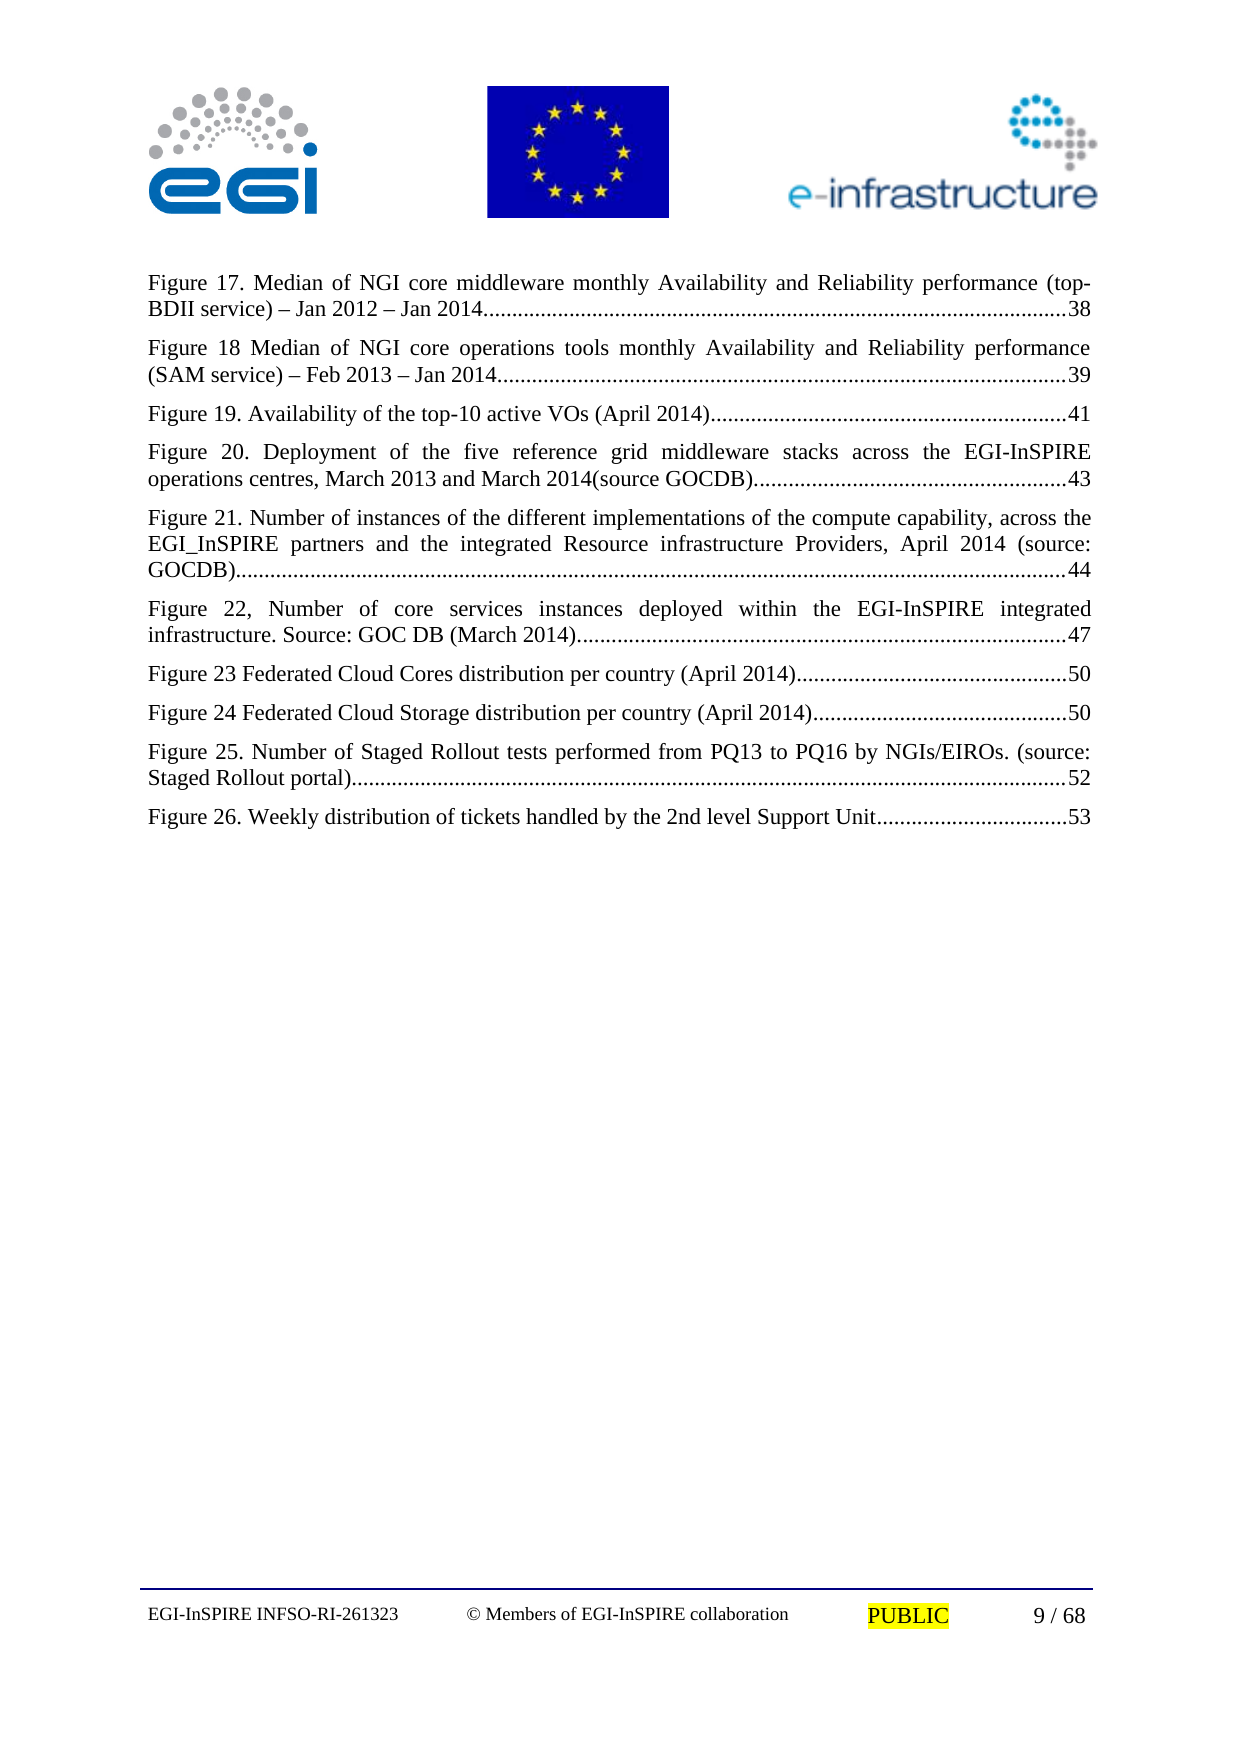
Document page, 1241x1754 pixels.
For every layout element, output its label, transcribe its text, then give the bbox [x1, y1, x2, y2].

picture [781, 86, 1106, 218]
picture [487, 86, 669, 218]
picture [147, 86, 319, 216]
text Figure 25. Number of Staged Rollout tests performed from PQ13 to PQ16 by NGIs/EIROs. (source: Staged Rollout portal) 52 [148, 738, 1092, 791]
text Figure 21. Number of instances of the different implementations of the compute capability, across the EGI_InSPIRE partners and the integrated Resource infrastructure Providers, April 2014 (source: GOCDB) 44 [148, 504, 1092, 583]
text Figure 22, Number of core services instances deployed within the EGI-InSPIRE integrated infrastructure. Source: GOC DB (March 2014). 47 [148, 595, 1092, 648]
text Figure 20. Deployment of the five reference grid middleware stacks across the EGI-InSPIRE operations centres, March 2013 and March 2014(source GOCDB). 43 [148, 438, 1092, 491]
text Figure 23 Federated Cloud Cores distribution per country (April 2014) 50 [148, 660, 1092, 687]
text Figure 17. Median of NGI core middleware monthly Availability and Reliability performance (top-BDII service) – Jan 2012 – Jan 2014. 38 [148, 269, 1092, 322]
text Figure 24 Federated Cloud Storage distribution per country (April 2014) 50 [148, 699, 1092, 726]
text Figure 18 Median of NGI core operations tools monthly Availability and Reliability performance (SAM service) – Feb 2013 – Jan 2014. 39 [148, 334, 1092, 387]
text Figure 19. Availability of the top-10 active VOs (April 2014) 41 [148, 399, 1092, 426]
text Figure 26. Weekly distribution of tickets handled by the 2nd level Support Unit 53 [148, 803, 1092, 830]
